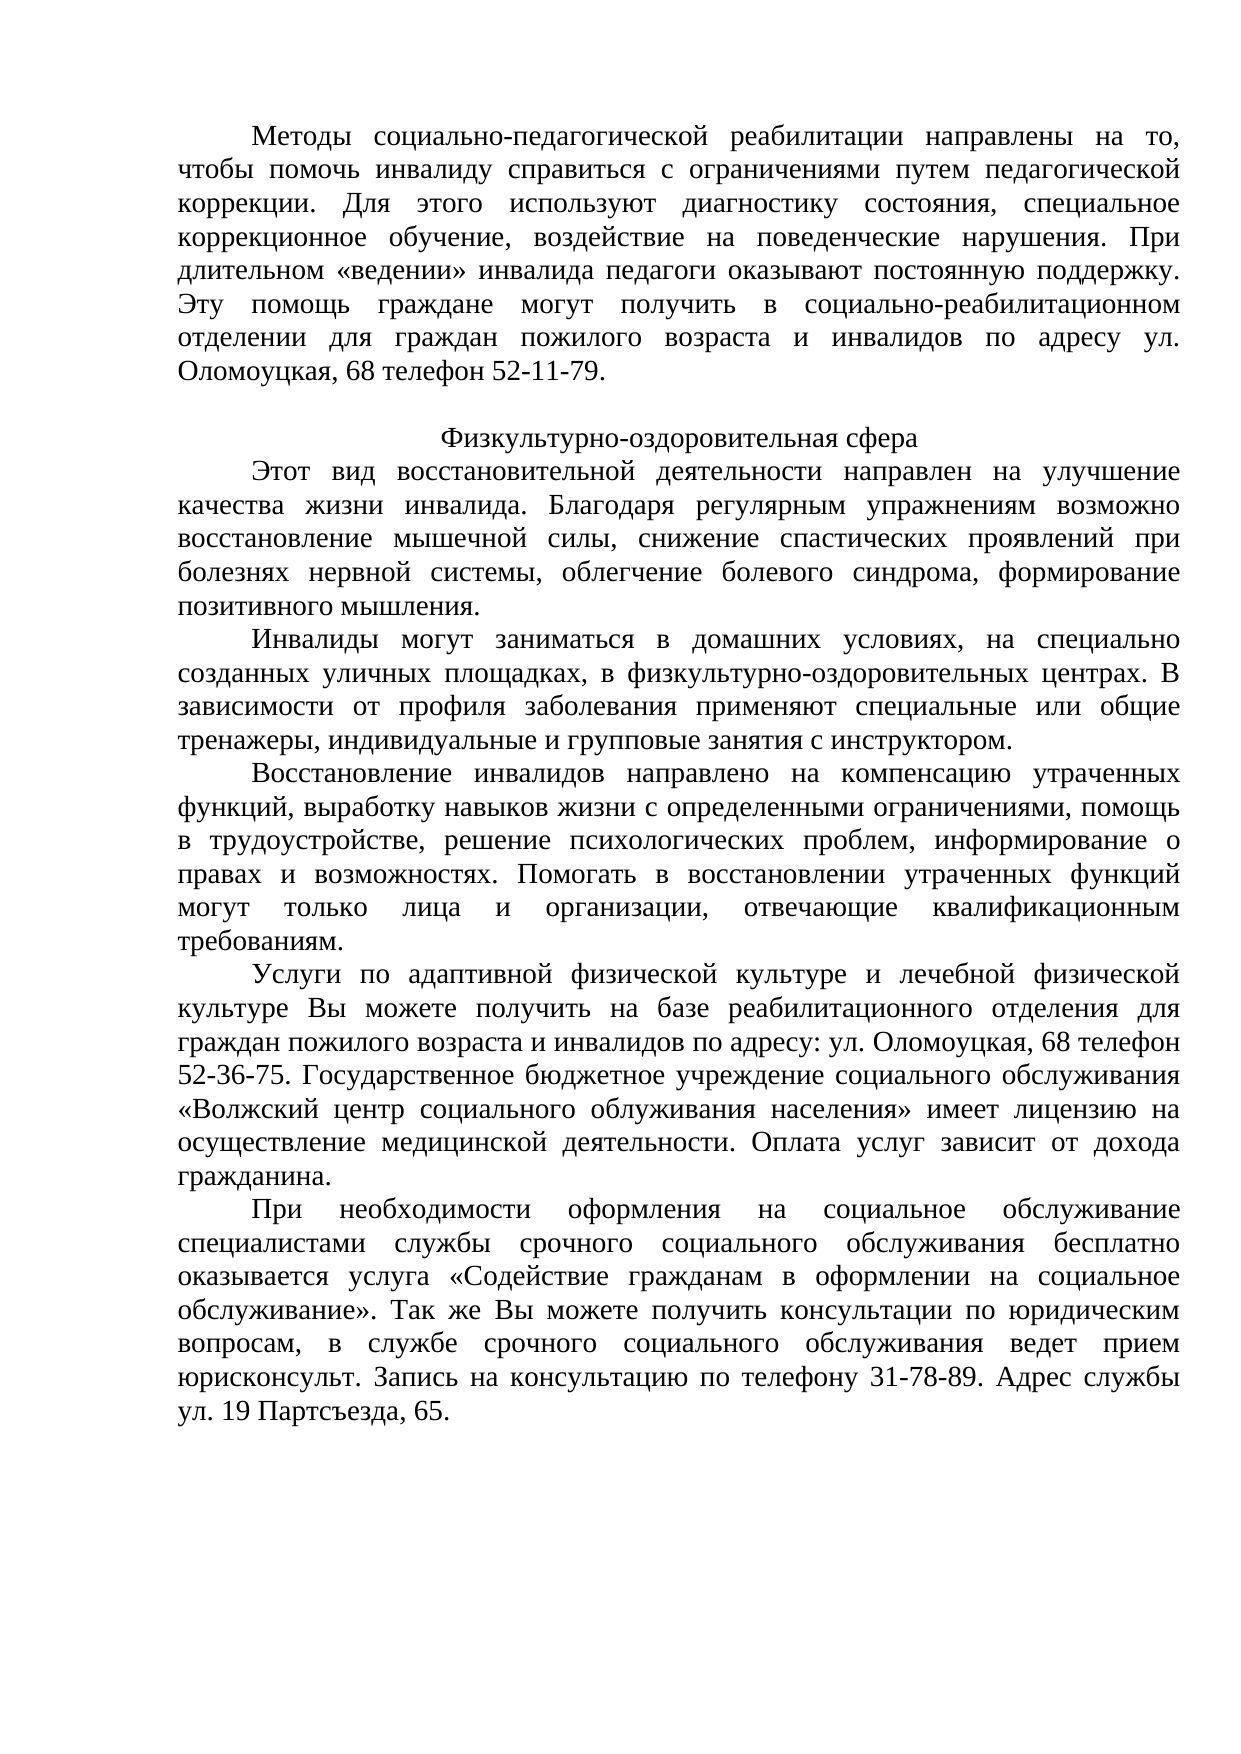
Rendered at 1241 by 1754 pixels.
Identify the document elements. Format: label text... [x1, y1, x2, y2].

text Инвалиды могут заниматься в домашних условиях, на специально созданных уличных площадках, в физкультурно-оздоровительных центрах. В зависимости от профиля заболевания применяют специальные или общие тренажеры, индивидуальные и групповые занятия с инструктором. [177, 621, 1181, 755]
text При необходимости оформления на социальное обслуживание специалистами службы срочного социального обслуживания бесплатно оказывается услуга «Содействие гражданам в оформлении на социальное обслуживание». Так же Вы можете получить консультации по юридическим вопросам, в службе срочного социального обслуживания ведет прием юрисконсульт. Запись на консультацию по телефону 31-78-89. Адрес службы ул. 19 Партсъезда, 65. [177, 1191, 1181, 1426]
text Методы социально-педагогической реабилитации направлены на то, чтобы помочь инвалиду справиться с ограничениями путем педагогической коррекции. Для этого используют диагностику состояния, специальное коррекционное обучение, воздействие на поведенческие нарушения. При длительном «ведении» инвалида педагоги оказывают постоянную поддержку. Эту помощь граждане могут получить в социально-реабилитационном отделении для граждан пожилого возраста и инвалидов по адресу ул. Оломоуцкая, 68 телефон 52-11-79. [177, 118, 1181, 386]
text Физкультурно-оздоровительная сфера [177, 420, 1181, 453]
text Этот вид восстановительной деятельности направлен на улучшение качества жизни инвалида. Благодаря регулярным упражнениям возможно восстановление мышечной силы, снижение спастических проявлений при болезнях нервной системы, облегчение болевого синдрома, формирование позитивного мышления. [177, 453, 1181, 621]
text Восстановление инвалидов направлено на компенсацию утраченных функций, выработку навыков жизни с определенными ограничениями, помощь в трудоустройстве, решение психологических проблем, информирование о правах и возможностях. Помогать в восстановлении утраченных функций могут только лица и организации, отвечающие квалификационным требованиям. Услуги по адаптивной физической культуре и лечебной физической культуре Вы можете получить на базе реабилитационного отделения для граждан пожилого возраста и инвалидов по адресу: ул. Оломоуцкая, 68 телефон 52-36-75. Государственное бюджетное учреждение социального обслуживания «Волжский центр социального облуживания населения» имеет лицензию на осуществление медицинской деятельности. Оплата услуг зависит от дохода гражданина. [177, 755, 1181, 1191]
